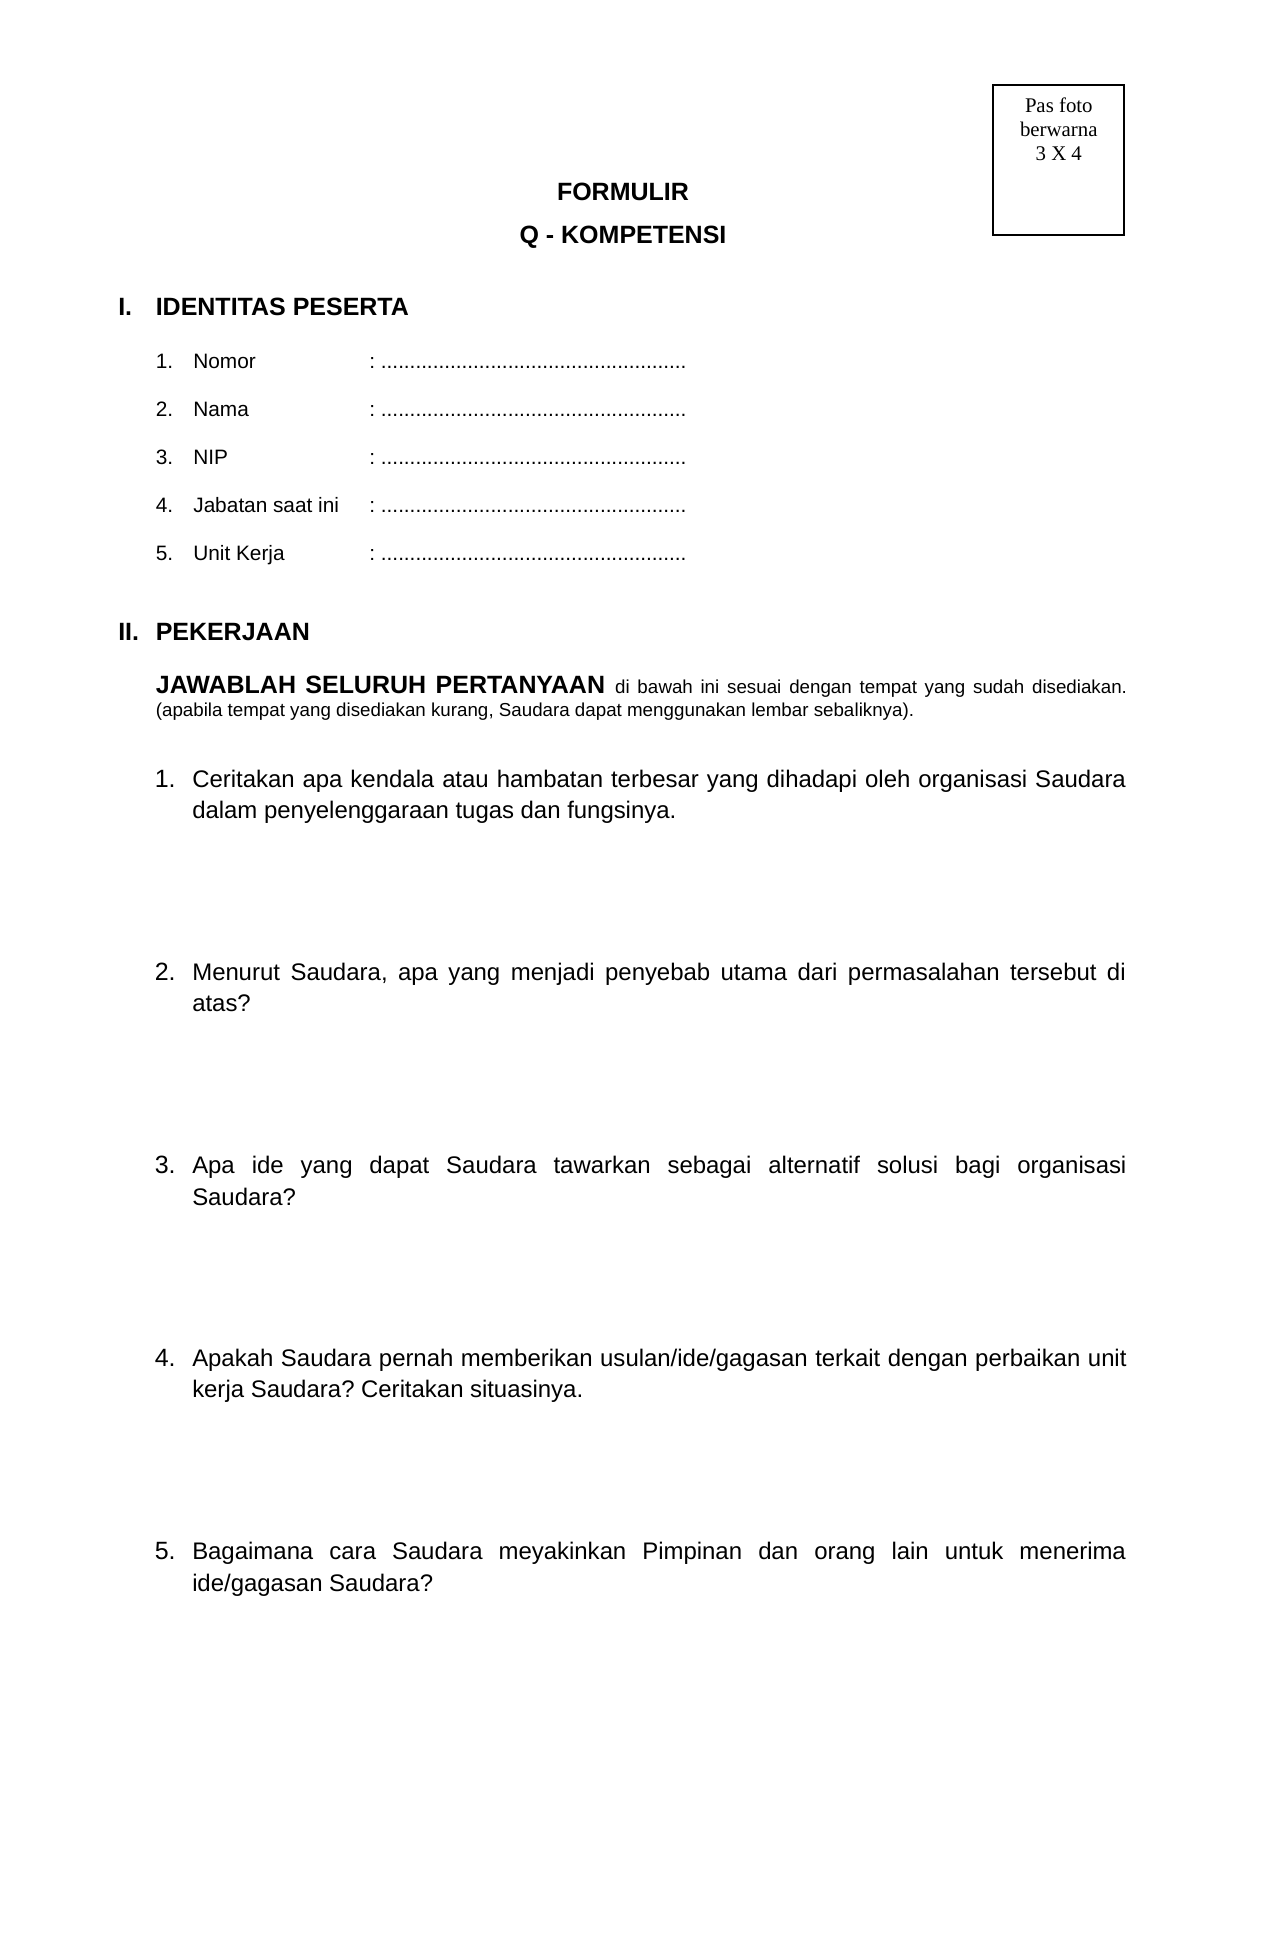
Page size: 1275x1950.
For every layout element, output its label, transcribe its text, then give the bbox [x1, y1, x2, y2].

text JAWABLAH SELURUH PERTANYAAN di bawah ini sesuai dengan tempat yang sudah disediakan. (apabila tempat yang disediakan kurang, Saudara dapat menggunakan lembar sebaliknya). [156, 670, 1127, 720]
list Nama : ..................................................... [156, 397, 1127, 421]
list Nomor : ..................................................... [156, 349, 1127, 373]
list PEKERJAAN [118, 617, 1127, 646]
list Unit Kerja : ..................................................... [156, 541, 1127, 564]
list IDENTITAS PESERTA [118, 291, 1127, 320]
list Jabatan saat ini : ..................................................... [156, 493, 1127, 517]
text FORMULIR [118, 176, 992, 205]
list Menurut Saudara, apa yang menjadi penyebab utama dari permasalahan tersebut di atas? [154, 957, 1127, 1017]
list NIP : ..................................................... [156, 445, 1127, 469]
text Q - KOMPETENSI [118, 219, 1127, 248]
list Ceritakan apa kendala atau hambatan terbesar yang dihadapi oleh organisasi Saudara dalam penyelenggaraan tugas dan fungsinya. [154, 763, 1127, 824]
list Apakah Saudara pernah memberikan usulan/ide/gagasan terkait dengan perbaikan unit kerja Saudara? Ceritakan situasinya. [154, 1343, 1127, 1403]
list Bagaimana cara Saudara meyakinkan Pimpinan dan orang lain untuk menerima ide/gagasan Saudara? [154, 1536, 1127, 1596]
list Apa ide yang dapat Saudara tawarkan sebagai alternatif solusi bagi organisasi Saudara? [154, 1149, 1127, 1210]
